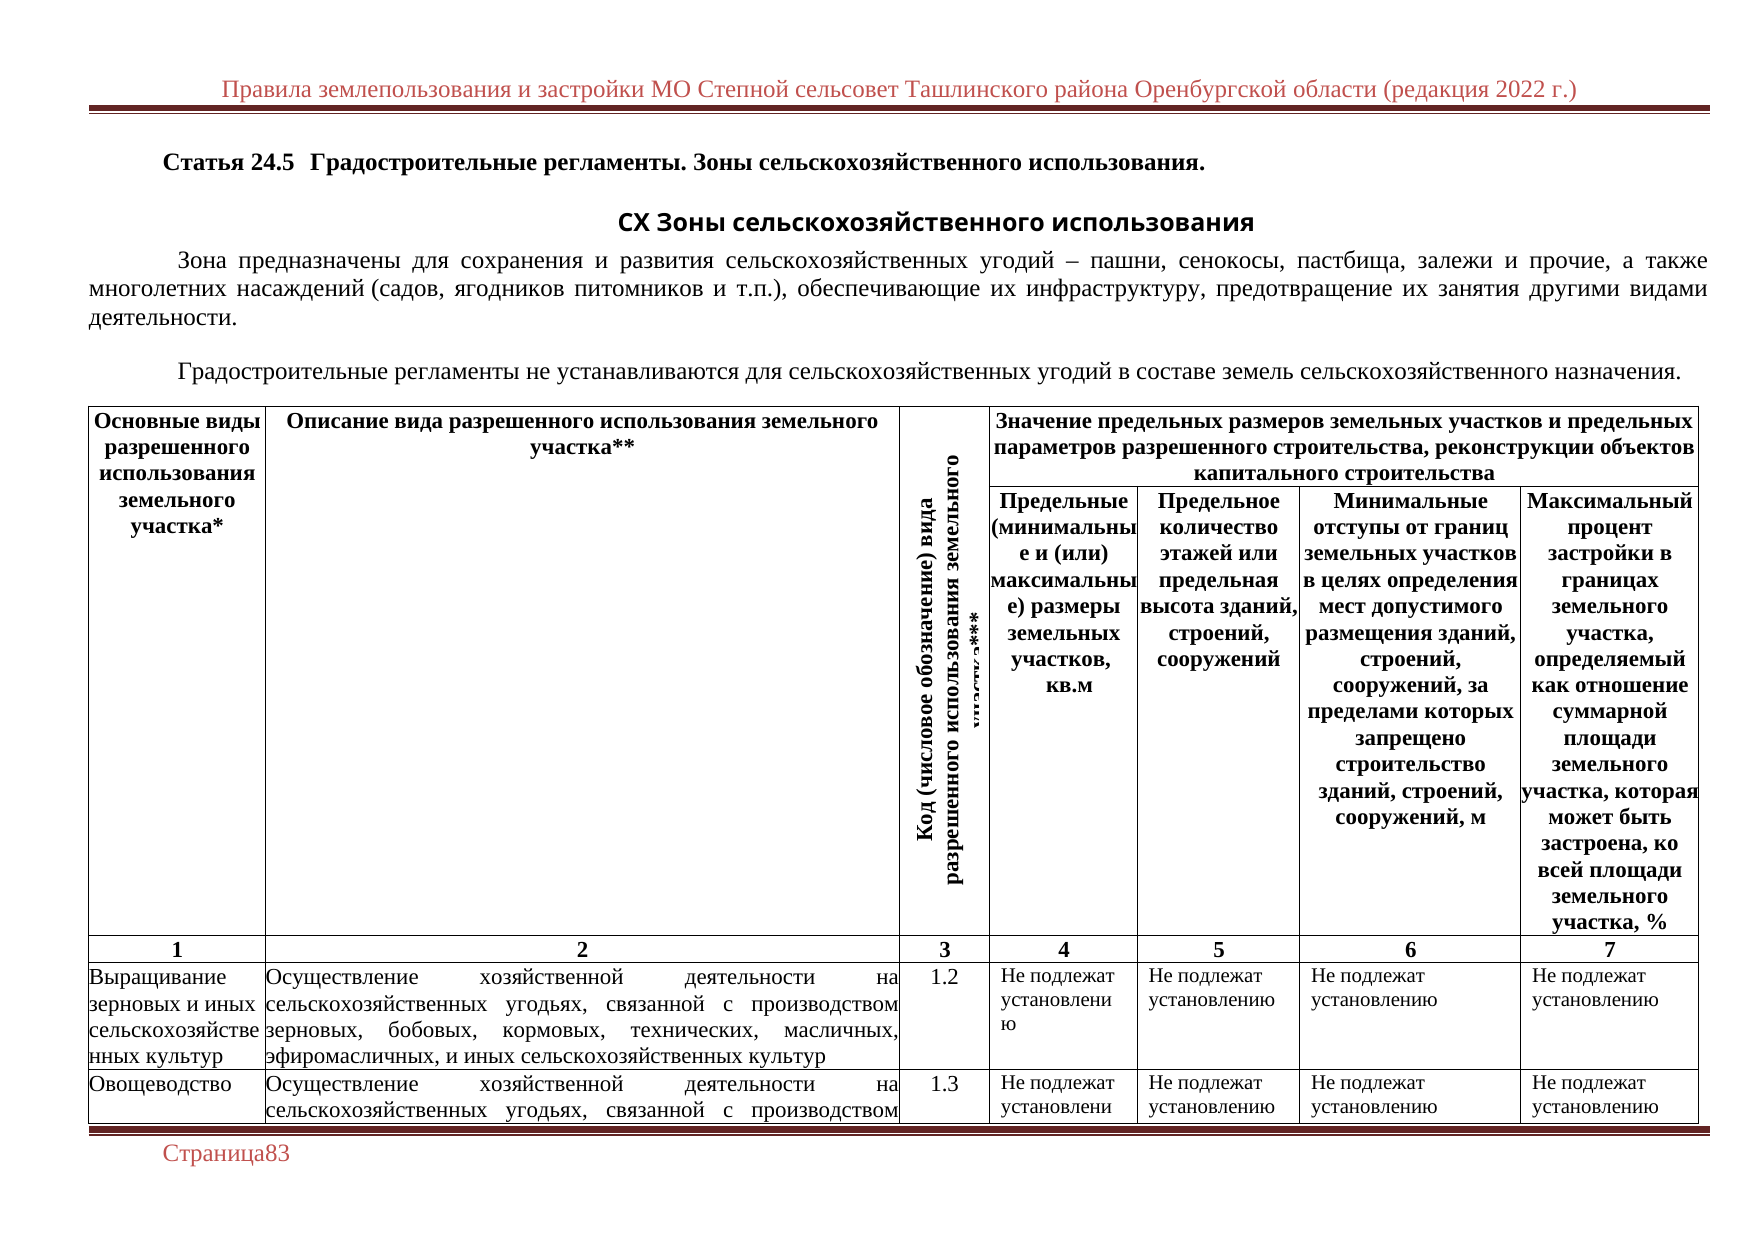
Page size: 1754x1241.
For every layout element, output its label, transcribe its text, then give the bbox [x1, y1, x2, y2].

table_header Основные виды разрешенного использования земельного участка* [89, 407, 265, 935]
table_cell Не подлежат установлению [1521, 963, 1698, 1069]
table_cell 2 [266, 936, 899, 962]
table_cell Выращивание зерновых и иных сельскохозяйственных культур [89, 963, 265, 1069]
text Зона предназначены для сохранения и развития сельскохозяйственных угодий – пашни, сенокосы, пастбища, залежи и прочие, а также многолетних насаждений (садов, ягодников питомников и т.п.), обеспечивающие их инфраструктуру, предотвращение их занятия другими видами деятельности. [89, 245, 1710, 331]
table_cell 6 [1300, 936, 1520, 962]
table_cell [1138, 1070, 1299, 1122]
subtitle Статья 24.5 Градостроительные регламенты. Зоны сельскохозяйственного использования. [89, 147, 1710, 176]
table_cell Минимальные отступы от границ земельных участков в целях определения мест допустимого размещения зданий, строений, сооружений, за пределами которых запрещено строительство зданий, строений, сооружений, м [1300, 487, 1520, 935]
table_cell Не подлежат установлению [1138, 963, 1299, 1069]
table_cell 1.3 [900, 1070, 989, 1122]
table_cell Овощеводство [89, 1070, 265, 1122]
table_cell Не подлежат установлению [1300, 963, 1520, 1069]
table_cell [1521, 1070, 1698, 1122]
table_header Описание вида разрешенного использования земельного участка** [266, 407, 899, 935]
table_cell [1300, 1070, 1520, 1122]
list Градостроительные регламенты не устанавливаются для сельскохозяйственных угодий в составе земель сельскохозяйственного назначения. [89, 356, 1710, 385]
table_cell 5 [1138, 936, 1299, 962]
table_cell 4 [990, 936, 1137, 962]
table_cell Предельное количество этажей или предельная высота зданий, строений, сооружений [1138, 487, 1299, 935]
table_header Значение предельных размеров земельных участков и предельных параметров разрешенного строительства, реконструкции объектов капитального строительства [990, 407, 1698, 486]
table_cell 1.2 [900, 963, 989, 1069]
table_cell 7 [1521, 936, 1698, 962]
table_cell Осуществление хозяйственной деятельности на сельскохозяйственных угодьях, связанной с производством зерновых, бобовых, кормовых, технических, масличных, эфиромасличных, и иных сельскохозяйственных культур [266, 963, 899, 1069]
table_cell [990, 1070, 1137, 1122]
table_cell Не подлежат установлению [990, 963, 1137, 1069]
table_cell 1 [89, 936, 265, 962]
table_header Код (числовое обозначение) вида разрешенного использования земельного участка*** [900, 407, 989, 935]
subtitle СХ Зоны сельскохозяйственного использования [89, 204, 1710, 238]
table_cell 3 [900, 936, 989, 962]
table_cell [266, 1070, 899, 1122]
table_cell Предельные (минимальные и (или) максимальные) размеры земельных участков, кв.м [990, 487, 1137, 935]
table_cell Максимальный процент застройки в границах земельного участка, определяемый как отношение суммарной площади земельного участка, которая может быть застроена, ко всей площади земельного участка, % [1521, 487, 1698, 935]
